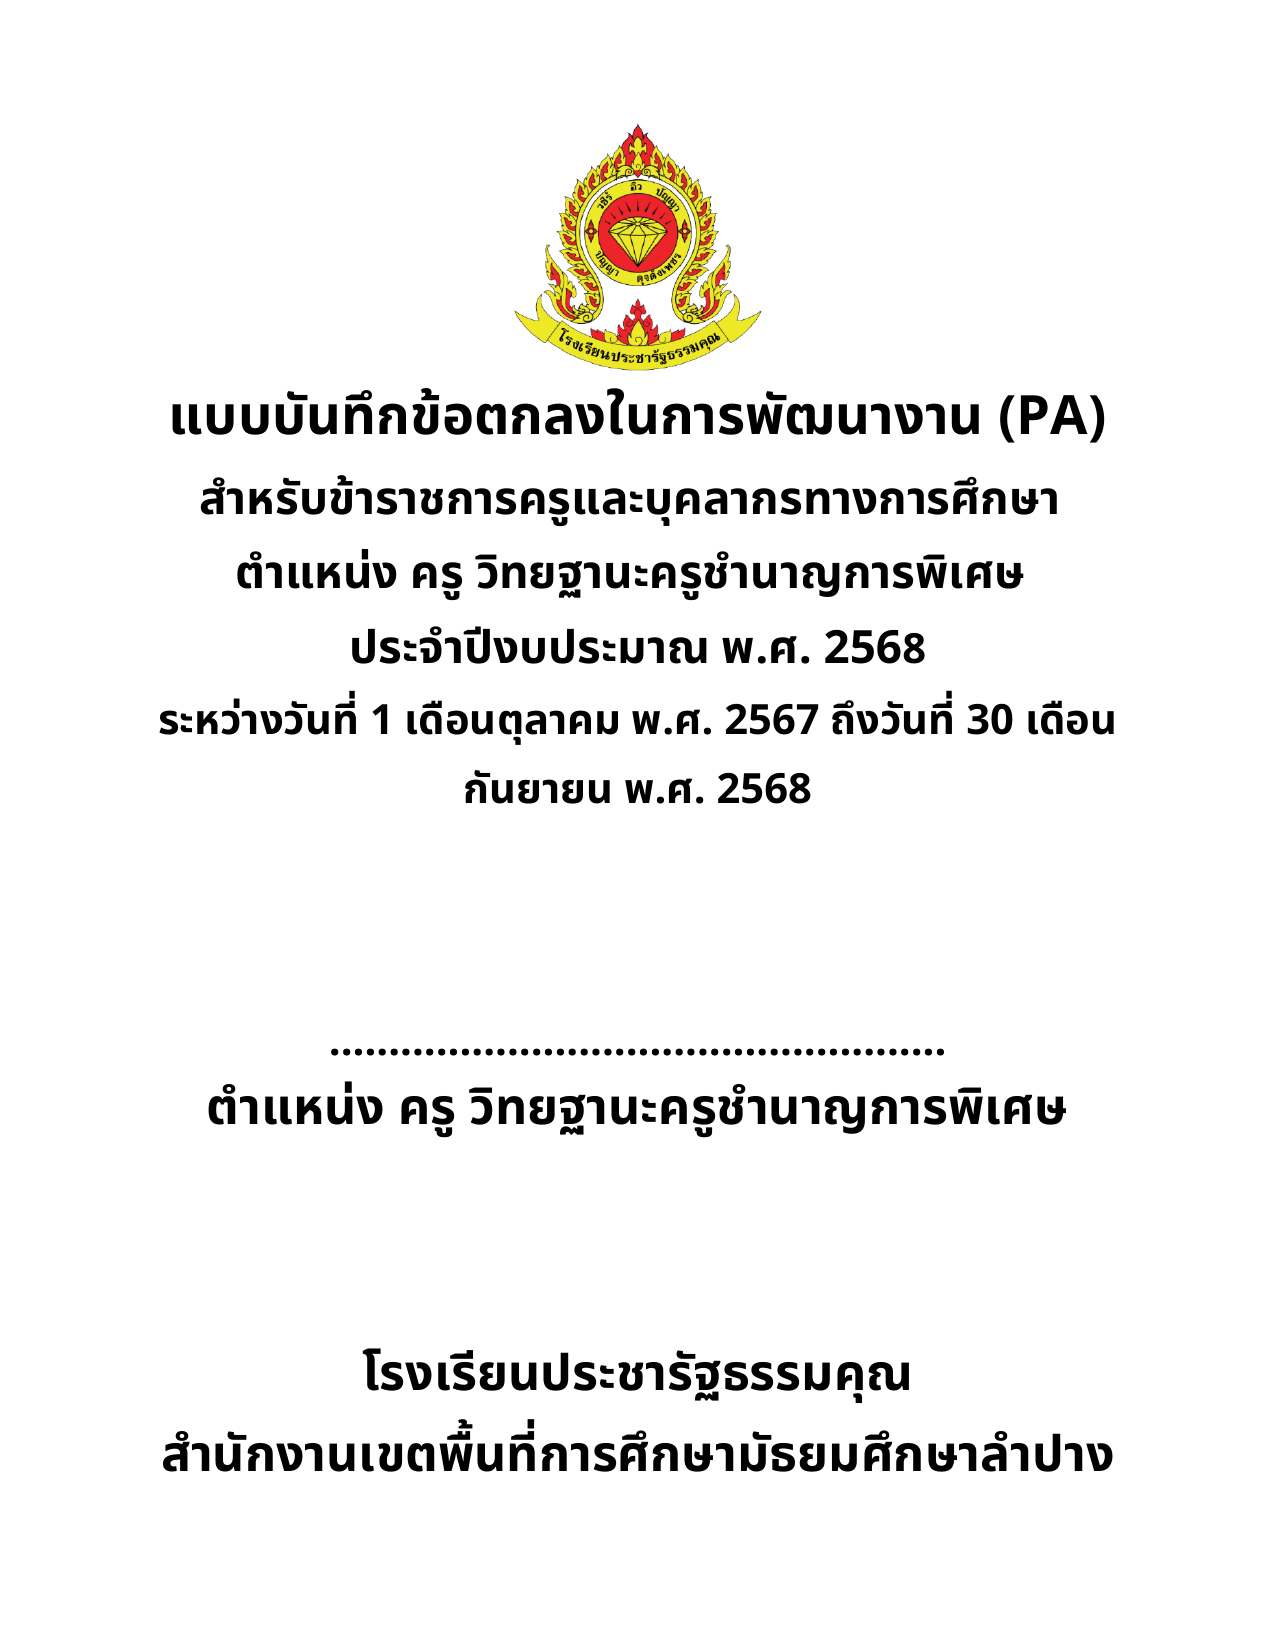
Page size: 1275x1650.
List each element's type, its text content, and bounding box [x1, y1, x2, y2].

text ระหว่างวันที่ 1 เดือนตุลาคม พ.ศ. 2567 ถึงวันที่ 30 เดือนกันยายน พ.ศ. 2568 [148, 690, 1127, 822]
text ตำแหน่ง ครู วิทยฐานะครูชำนาญการพิเศษ [133, 540, 1127, 609]
picture [509, 118, 766, 375]
text สำหรับข้าราชการครูและบุคลากรทางการศึกษา [133, 465, 1127, 535]
text .................................................... [148, 1011, 1127, 1067]
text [148, 1337, 1127, 1494]
text ตำแหน่ง ครู วิทยฐานะครูชำนาญการพิเศษ [148, 1072, 1127, 1147]
text ประจำปีงบประมาณ พ.ศ. 2568 [148, 615, 1127, 684]
text แบบบันทึกข้อตกลงในการพัฒนางาน (PA) [148, 377, 1127, 459]
